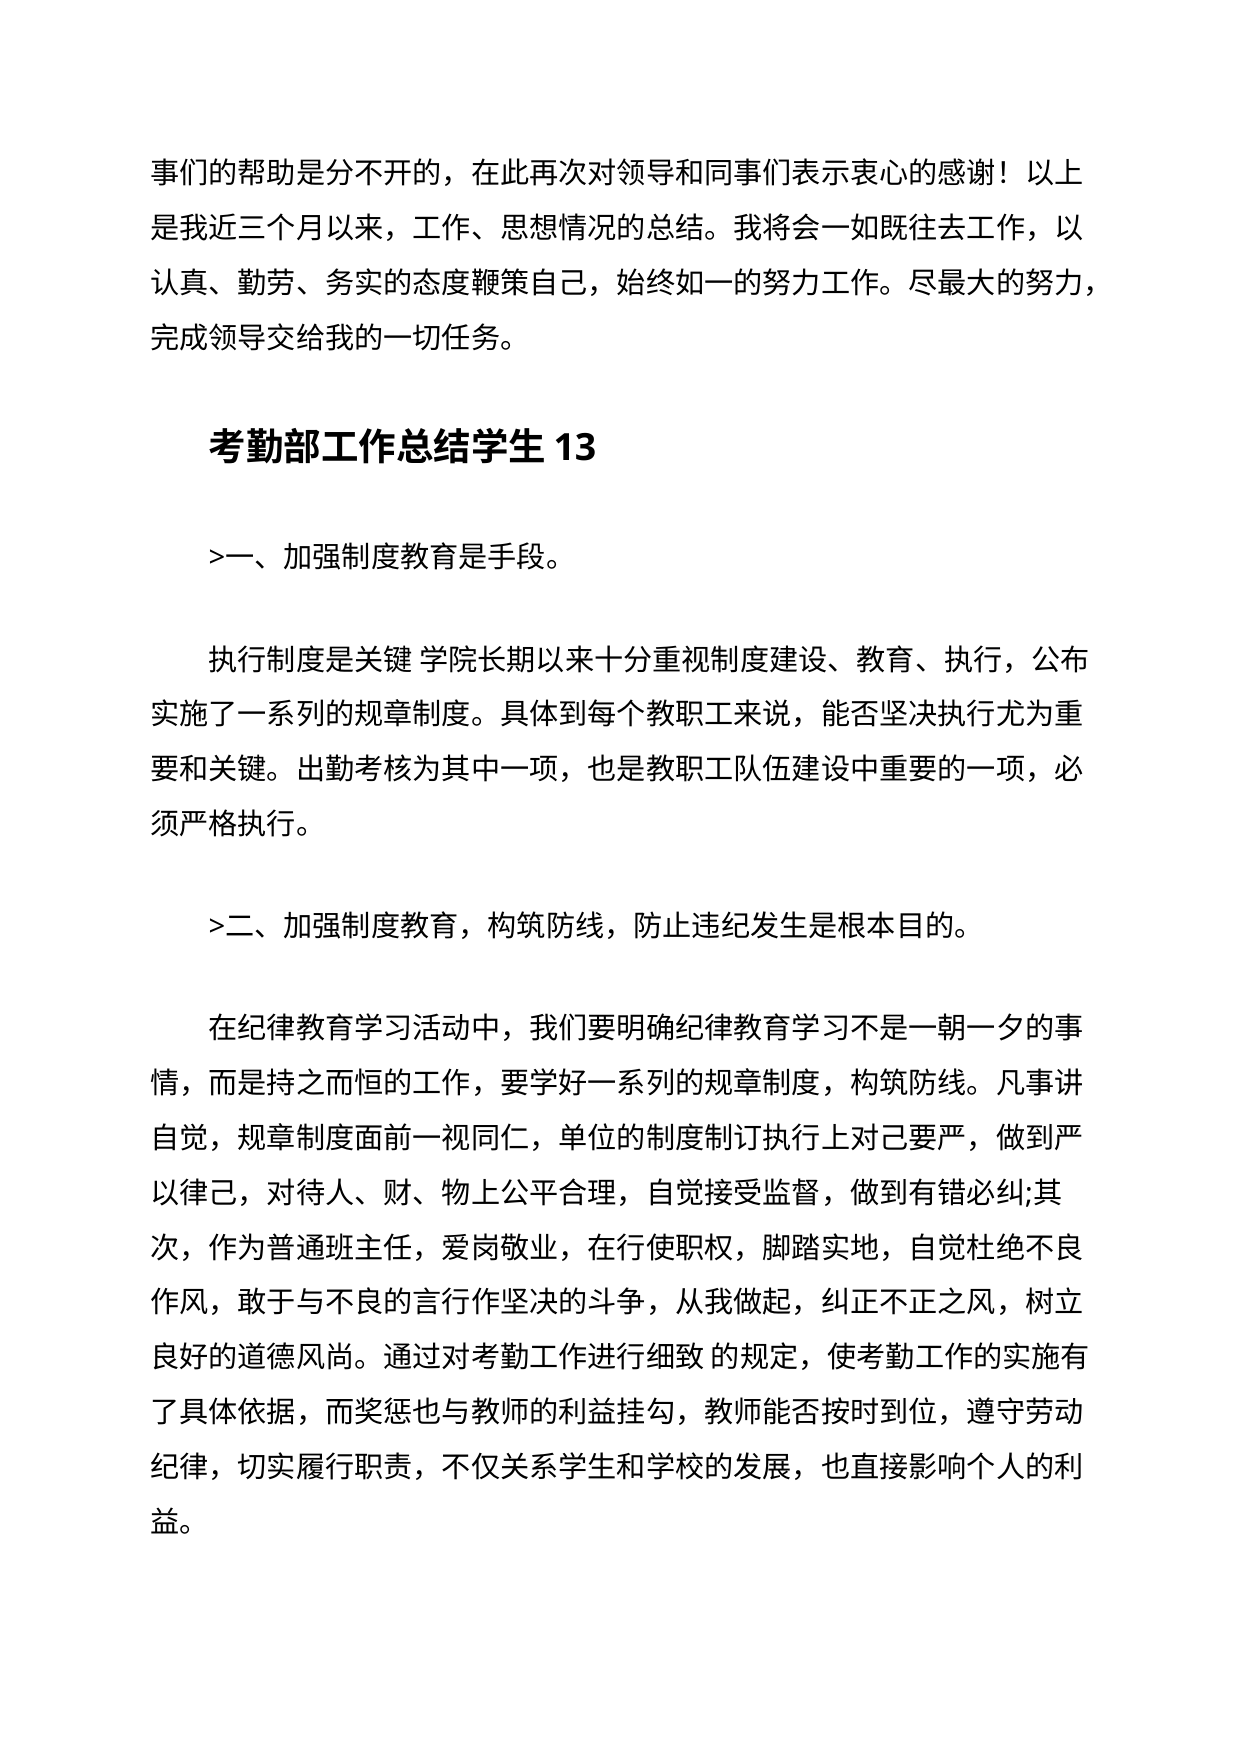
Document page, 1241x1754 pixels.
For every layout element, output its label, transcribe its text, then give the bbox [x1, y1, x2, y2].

text >二、加强制度教育，构筑防线，防止违纪发生是根本目的。 [150, 902, 1090, 945]
text 执行制度是关键 学院长期以来十分重视制度建设、教育、执行，公布实施了一系列的规章制度。具体到每个教职工来说，能否坚决执行尤为重要和关键。出勤考核为其中一项，也是教职工队伍建设中重要的一项，必须严格执行。 [150, 636, 1090, 843]
text 在纪律教育学习活动中，我们要明确纪律教育学习不是一朝一夕的事情，而是持之而恒的工作，要学好一系列的规章制度，构筑防线。凡事讲自觉，规章制度面前一视同仁，单位的制度制订执行上对己要严，做到严以律己，对待人、财、物上公平合理，自觉接受监督，做到有错必纠;其次，作为普通班主任，爱岗敬业，在行使职权，脚踏实地，自觉杜绝不良作风，敢于与不良的言行作坚决的斗争，从我做起，纠正不正之风，树立良好的道德风尚。通过对考勤工作进行细致 的规定，使考勤工作的实施有了具体依据，而奖惩也与教师的利益挂勾，教师能否按时到位，遵守劳动纪律，切实履行职责，不仅关系学生和学校的发展，也直接影响个人的利益。 [150, 1004, 1090, 1541]
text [150, 150, 1090, 357]
text >一、加强制度教育是手段。 [150, 534, 1090, 576]
text 考勤部工作总结学生13 [150, 416, 1090, 471]
